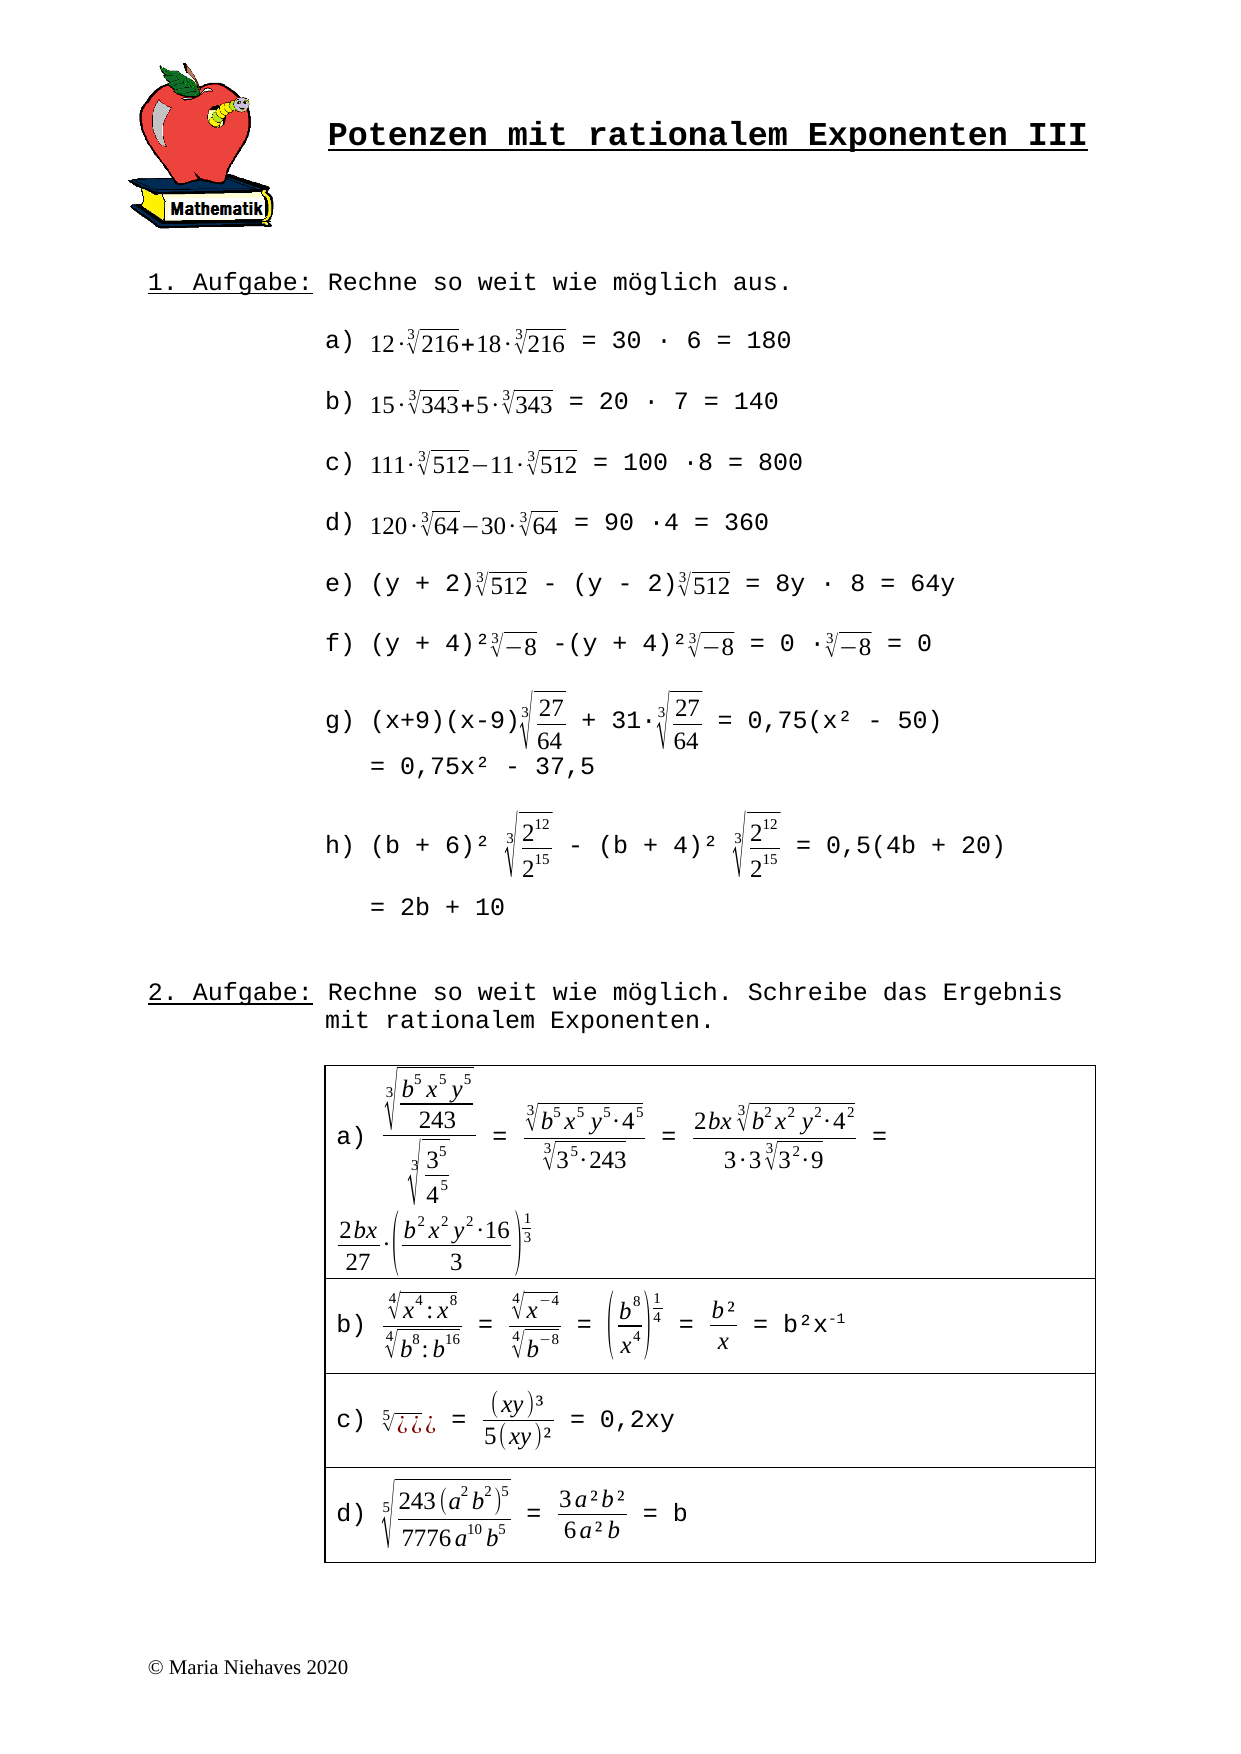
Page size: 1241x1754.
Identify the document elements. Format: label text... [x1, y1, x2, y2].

text f) (y + 4)² -(y + 4)² = 0 · = 0 [325, 629, 1137, 661]
text h) (b + 6)² - (b + 4)² = 0,5(4b + 20) [325, 810, 1137, 882]
text c) = 100 ·8 = 800 [325, 447, 1137, 479]
table_cell d) = = b [326, 1468, 1095, 1562]
table_cell b) = = = = b²x-1 [326, 1279, 1095, 1373]
text e) (y + 2) - (y - 2) = 8y · 8 = 64y [325, 568, 1137, 601]
text b) = 20 · 7 = 140 [325, 387, 1137, 419]
table_cell c) = = 0,2xy [326, 1374, 1095, 1467]
table_header a) = = = [326, 1066, 1095, 1278]
text g) (x+9)(x-9) + 31· = 0,75(x² - 50) [325, 690, 1137, 754]
text Potenzen mit rationalem Exponenten III [275, 118, 1122, 156]
picture [125, 61, 275, 231]
text = 2b + 10 [325, 895, 1137, 923]
text a) = 30 · 6 = 180 [325, 326, 1137, 358]
text 1. Aufgabe: Rechne so weit wie möglich aus. [148, 269, 1122, 298]
text d) = 90 ·4 = 360 [325, 508, 1137, 540]
text 2. Aufgabe: Rechne so weit wie möglich. Schreibe das Ergebnis mit rationalem Exponenten. [148, 980, 1122, 1036]
text = 0,75x² - 37,5 [325, 754, 1137, 782]
